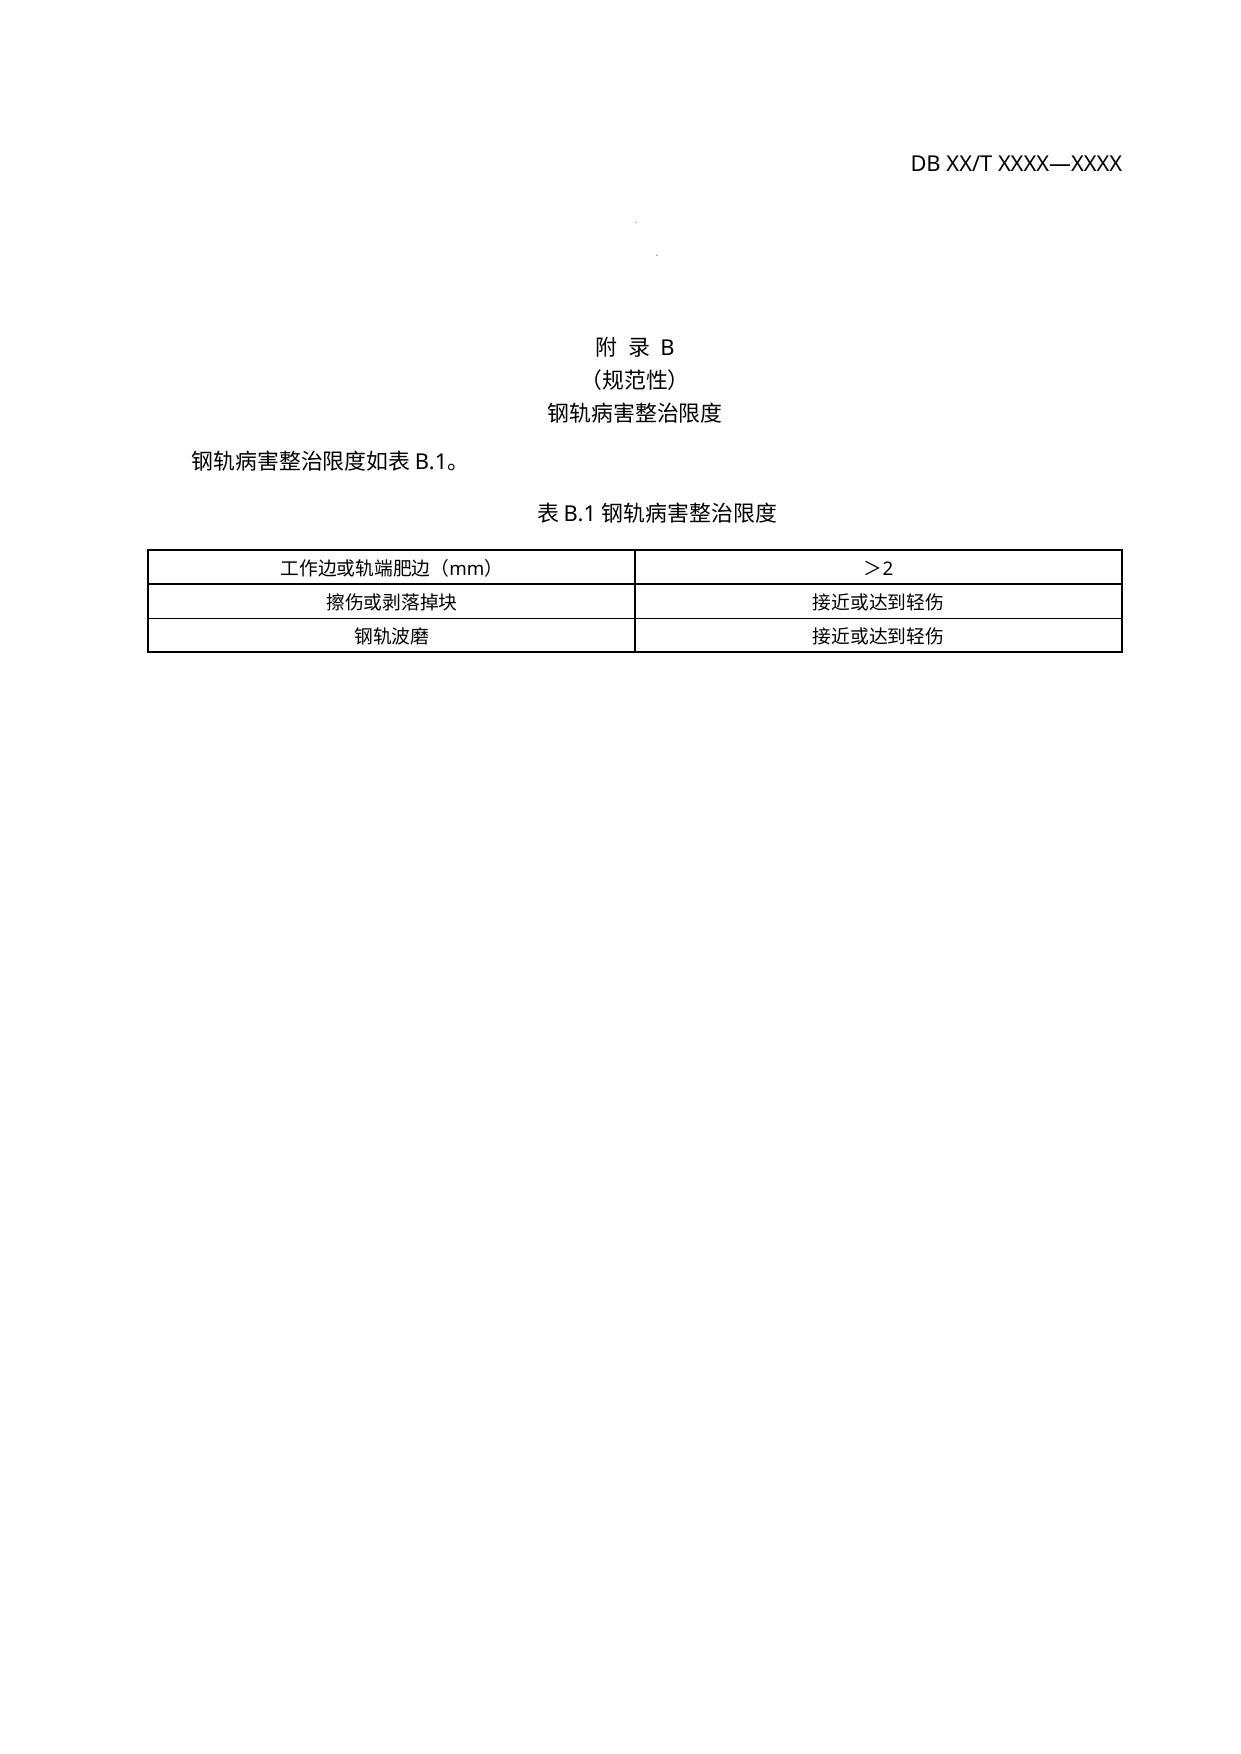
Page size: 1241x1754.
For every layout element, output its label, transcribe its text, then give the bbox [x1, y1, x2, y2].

text 钢轨病害整治限度如表B.1。 [148, 444, 1122, 476]
table_header ＞2 [636, 551, 1121, 583]
text 表B.1 钢轨病害整治限度 [148, 496, 1122, 529]
table_cell 钢轨波磨 [149, 619, 634, 651]
table_cell 接近或达到轻伤 [636, 619, 1121, 651]
table_header 工作边或轨端肥边（mm） [149, 551, 634, 583]
table_cell 接近或达到轻伤 [636, 585, 1121, 618]
table_cell 擦伤或剥落掉块 [149, 585, 634, 618]
text （规范性） 钢轨病害整治限度 [148, 330, 1122, 428]
